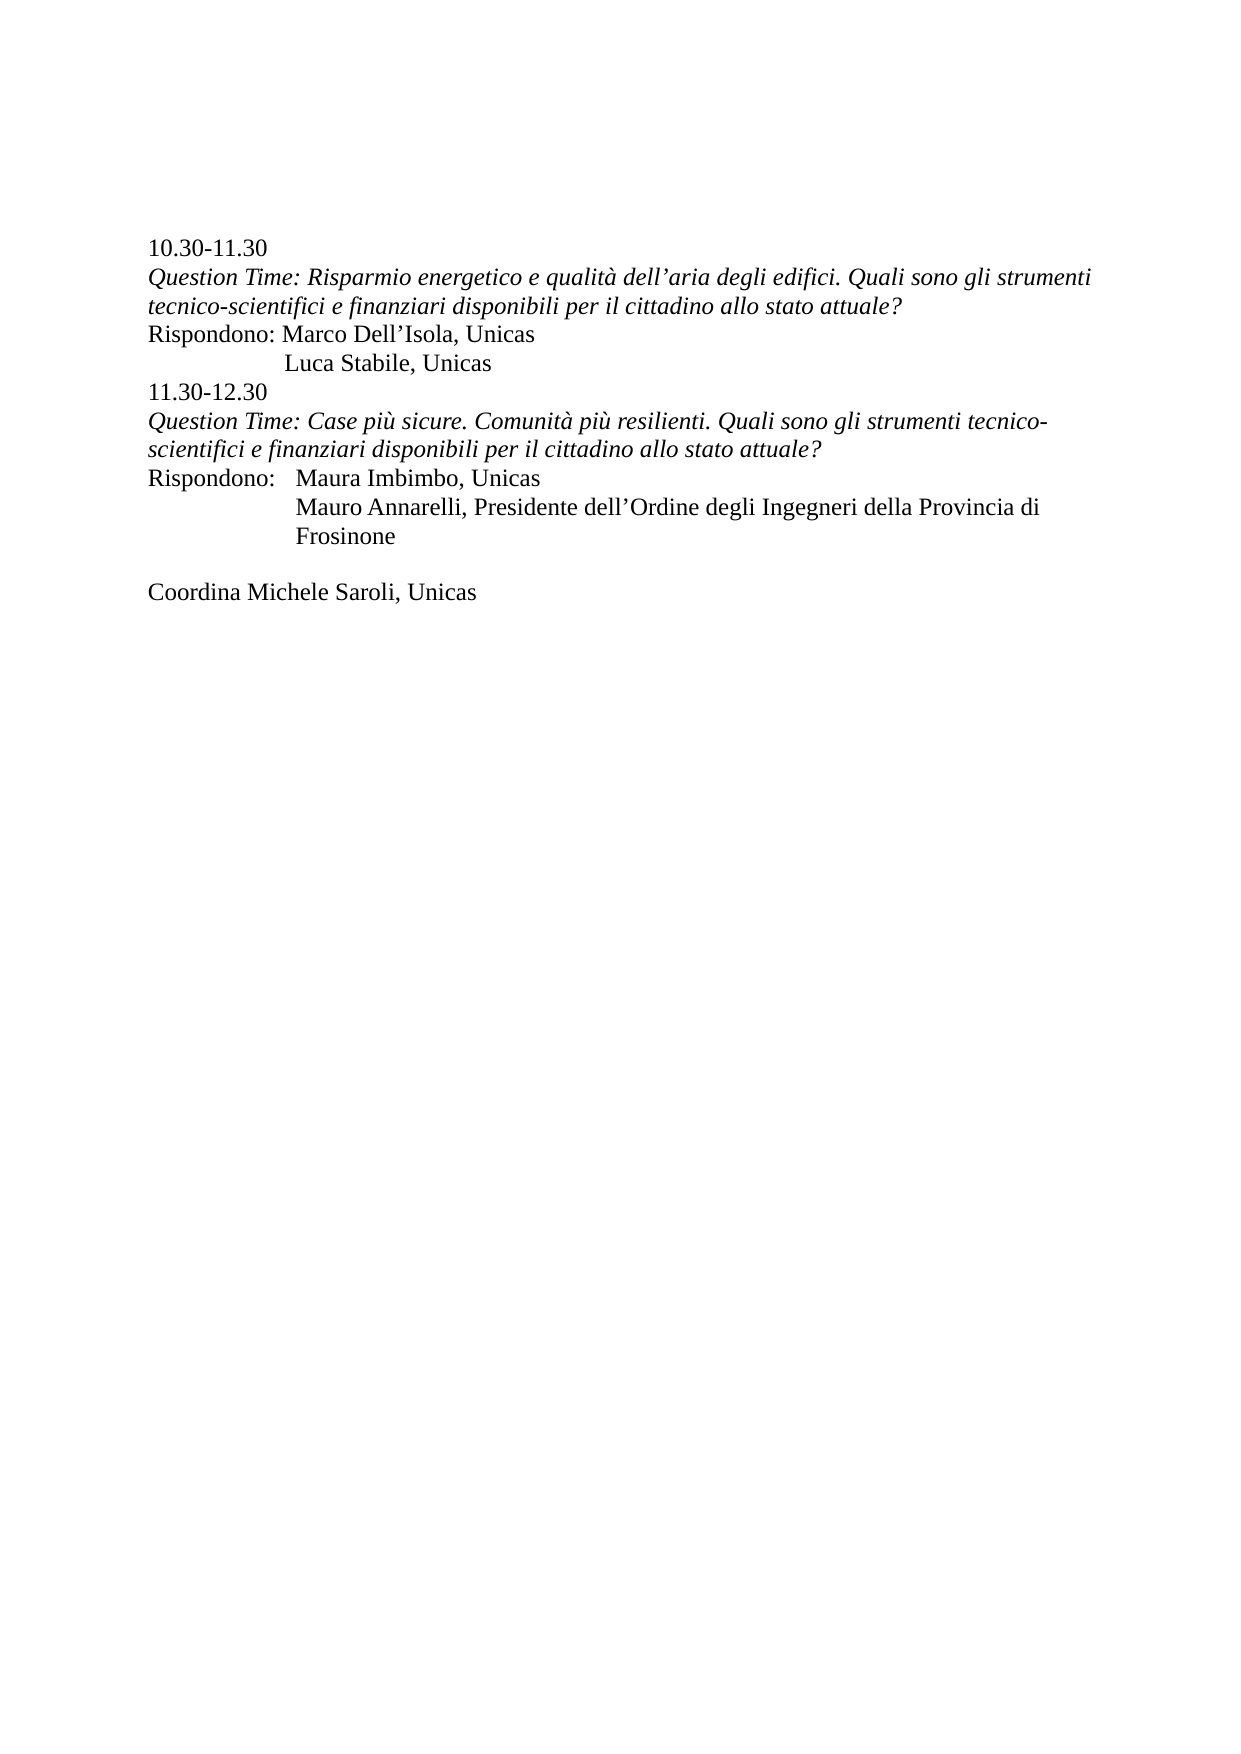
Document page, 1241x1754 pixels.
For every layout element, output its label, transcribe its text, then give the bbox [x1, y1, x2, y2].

text 10.30-11.30 [148, 235, 1092, 263]
text Question Time: Risparmio energetico e qualità dell’aria degli edifici. Quali sono gli strumenti tecnico-scientifici e finanziari disponibili per il cittadino allo stato attuale? [148, 263, 1092, 321]
text 11.30-12.30 [148, 378, 1092, 407]
text Mauro Annarelli, Presidente dell’Ordine degli Ingegneri della Provincia di Frosinone [148, 493, 1092, 551]
text Coordina Michele Saroli, Unicas [148, 580, 1092, 608]
text Question Time: Case più sicure. Comunità più resilienti. Quali sono gli strumenti tecnico-scientifici e finanziari disponibili per il cittadino allo stato attuale? [148, 407, 1092, 465]
text Rispondono: Marco Dell’Isola, Unicas [148, 321, 1092, 350]
text Luca Stabile, Unicas [148, 350, 1092, 378]
text Rispondono: Maura Imbimbo, Unicas [148, 465, 1092, 493]
